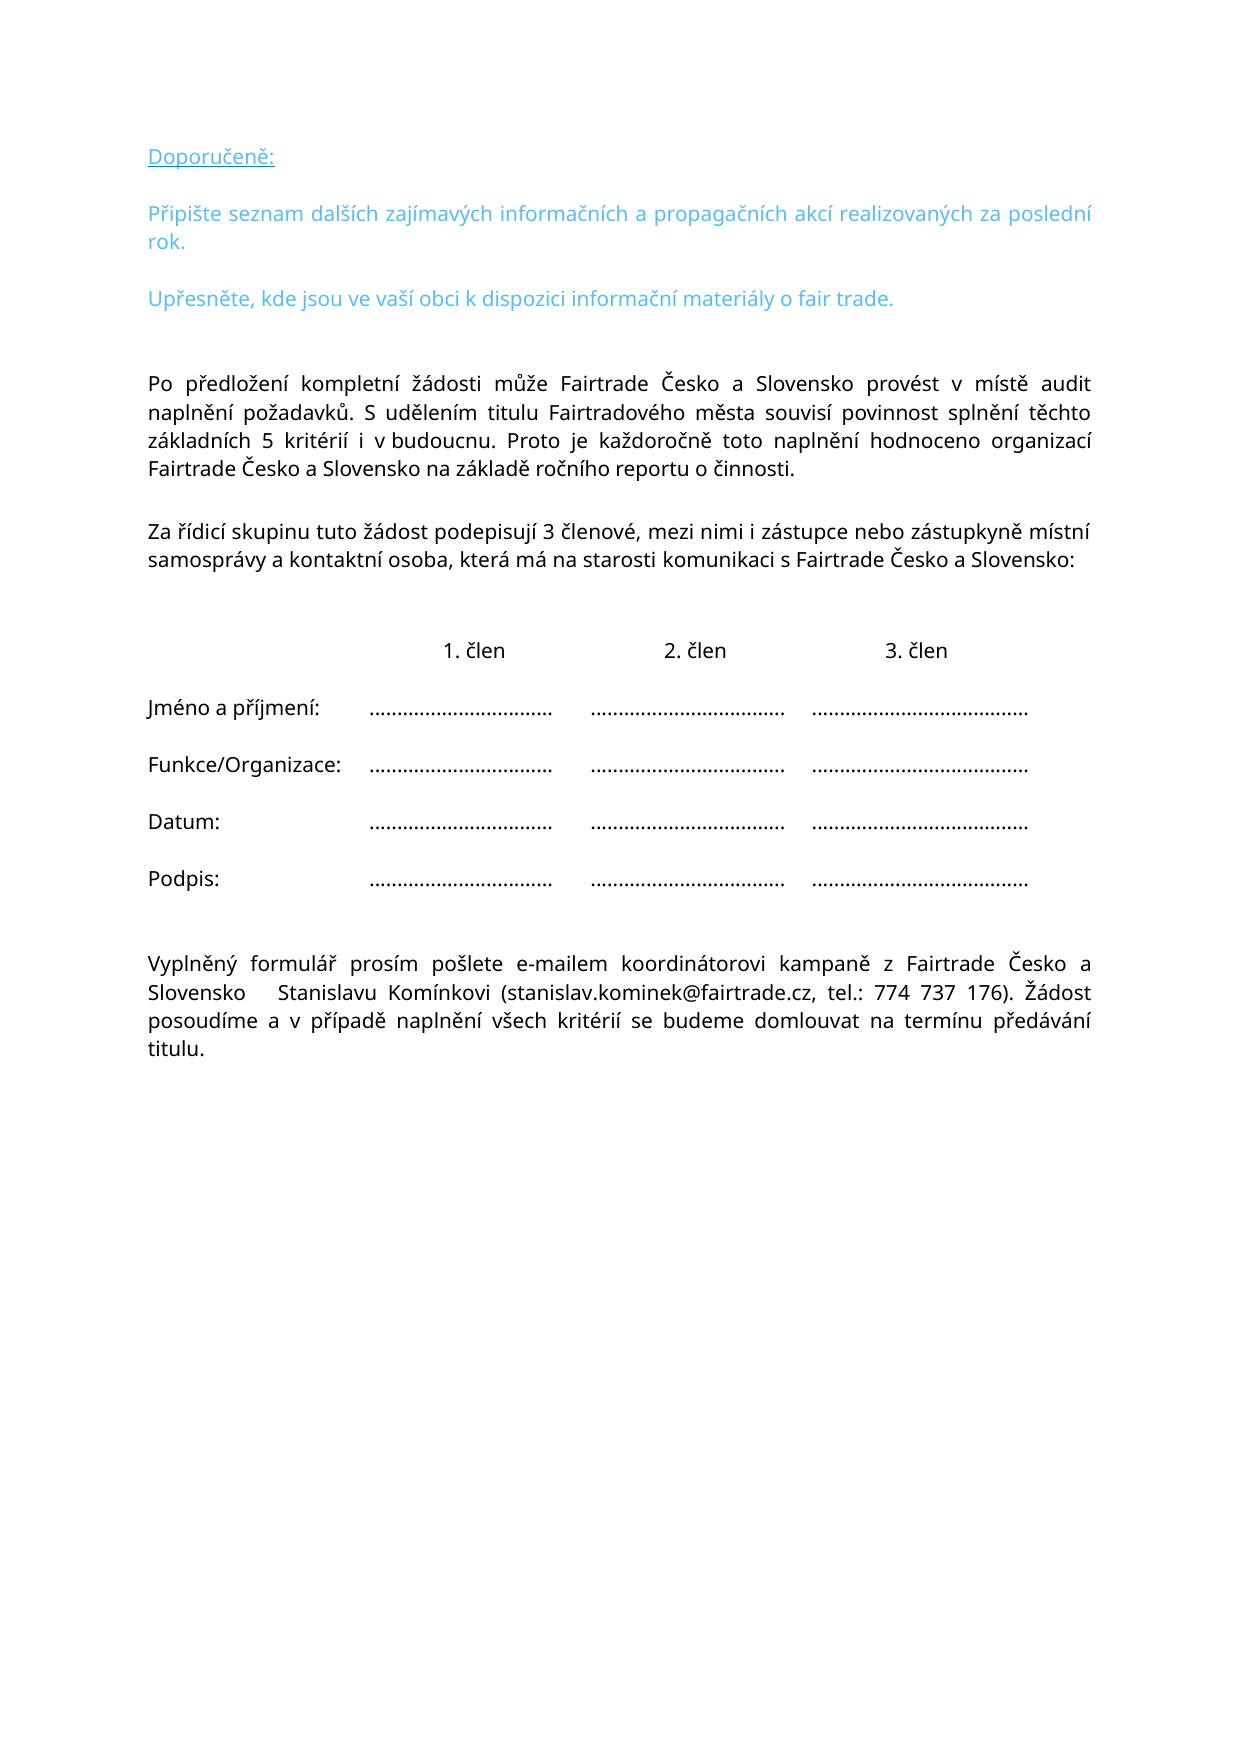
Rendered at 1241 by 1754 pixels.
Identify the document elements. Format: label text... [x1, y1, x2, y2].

text Datum: ................................. ................................... ....................................... [148, 807, 1092, 836]
text Jméno a příjmení: ................................. ................................... ....................................... [148, 693, 1092, 722]
text Podpis: ................................. ................................... ....................................... [148, 864, 1092, 892]
text Upřesněte, kde jsou ve vaší obci k dispozici informační materiály o fair trade. [148, 284, 1092, 312]
text Po předložení kompletní žádosti může Fairtrade Česko a Slovensko provést v místě audit naplnění požadavků. S udělením titulu Fairtradového města souvisí povinnost splnění těchto základních 5 kritérií i v budoucnu. Proto je každoročně toto naplnění hodnoceno organizací Fairtrade Česko a Slovensko na základě ročního reportu o činnosti. [148, 369, 1092, 483]
text Za řídicí skupinu tuto žádost podepisují 3 členové, mezi nimi i zástupce nebo zástupkyně místní samosprávy a kontaktní osoba, která má na starosti komunikaci s Fairtrade Česko a Slovensko: [148, 517, 1092, 574]
text 1. člen 2. člen 3. člen [148, 636, 1092, 665]
text Doporučeně: [148, 142, 1092, 170]
text Vyplněný formulář prosím pošlete e-mailem koordinátorovi kampaně z Fairtrade Česko a Slovensko Stanislavu Komínkovi (stanislav.kominek@fairtrade.cz, tel.: 774 737 176). Žádost posoudíme a v případě naplnění všech kritérií se budeme domlouvat na termínu předávání titulu. [148, 949, 1092, 1063]
text Funkce/Organizace: ................................. ................................... ....................................... [148, 750, 1092, 779]
text Připište seznam dalších zajímavých informačních a propagačních akcí realizovaných za poslední rok. [148, 199, 1092, 256]
